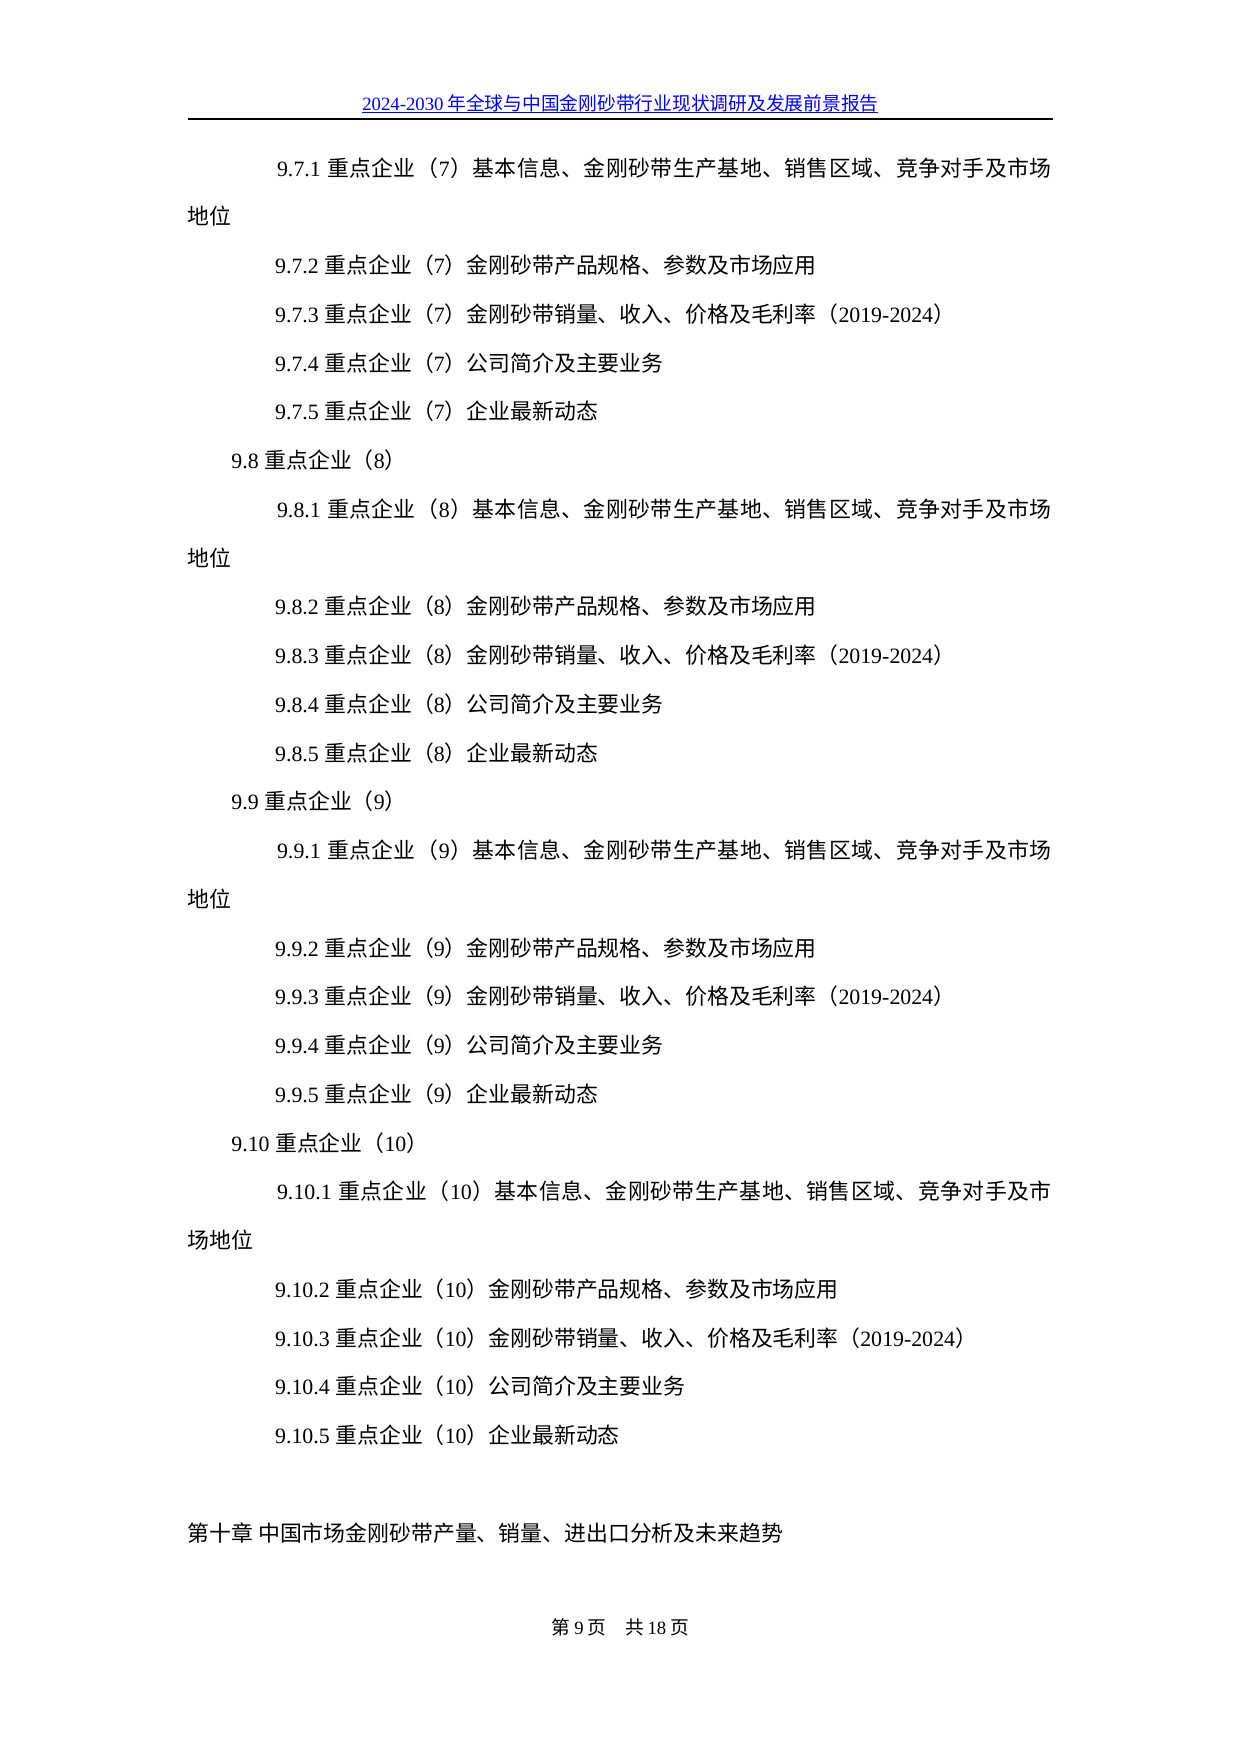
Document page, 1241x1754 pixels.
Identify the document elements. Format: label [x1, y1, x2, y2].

text [187, 150, 1053, 1548]
